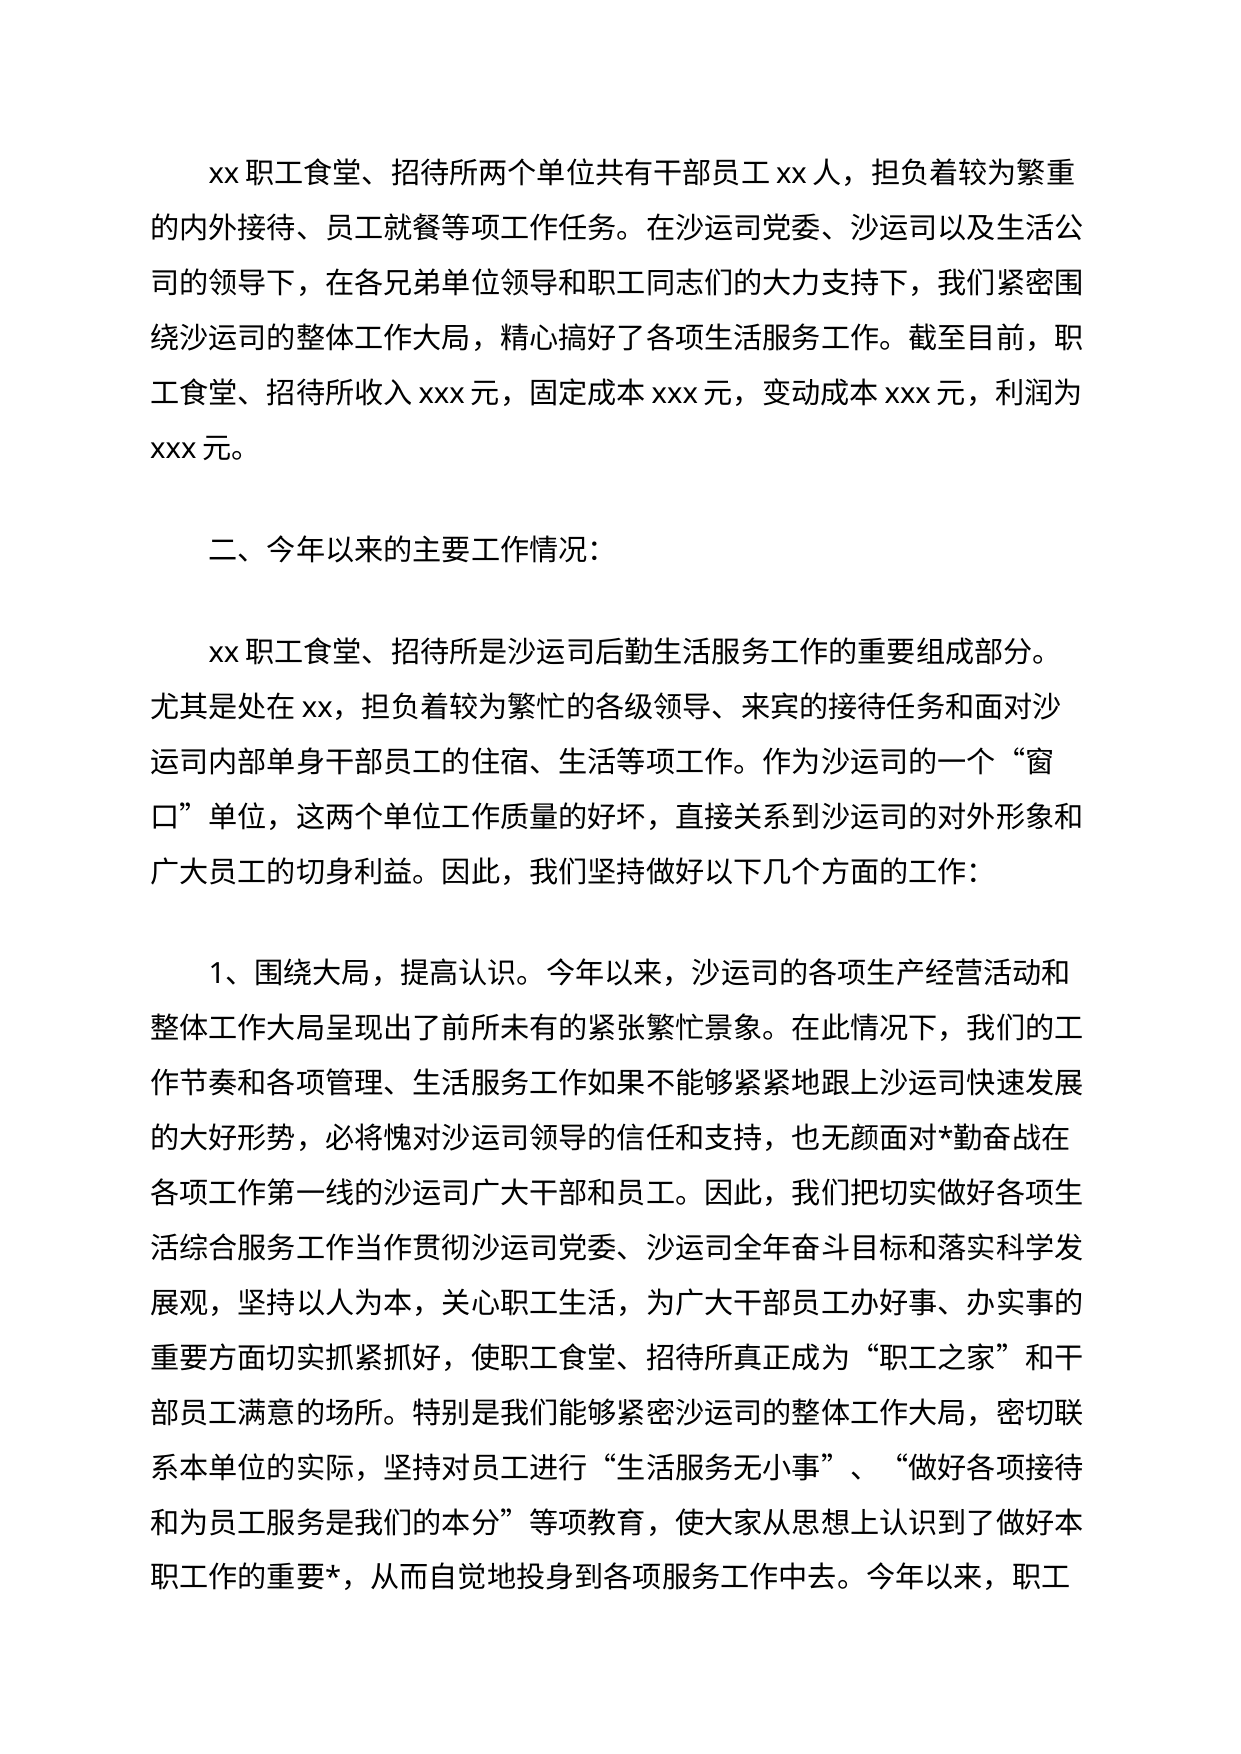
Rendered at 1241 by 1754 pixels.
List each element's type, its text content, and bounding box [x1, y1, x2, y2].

text 二、今年以来的主要工作情况： [150, 527, 1090, 569]
text xx职工食堂、招待所两个单位共有干部员工xx人，担负着较为繁重的内外接待、员工就餐等项工作任务。在沙运司党委、沙运司以及生活公司的领导下，在各兄弟单位领导和职工同志们的大力支持下，我们紧密围绕沙运司的整体工作大局，精心搞好了各项生活服务工作。截至目前，职工食堂、招待所收入xxx元，固定成本xxx元，变动成本xxx元，利润为xxx元。 [150, 150, 1090, 467]
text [150, 950, 1090, 1596]
text xx职工食堂、招待所是沙运司后勤生活服务工作的重要组成部分。尤其是处在xx，担负着较为繁忙的各级领导、来宾的接待任务和面对沙运司内部单身干部员工的住宿、生活等项工作。作为沙运司的一个“窗口”单位，这两个单位工作质量的好坏，直接关系到沙运司的对外形象和广大员工的切身利益。因此，我们坚持做好以下几个方面的工作： [150, 628, 1090, 891]
